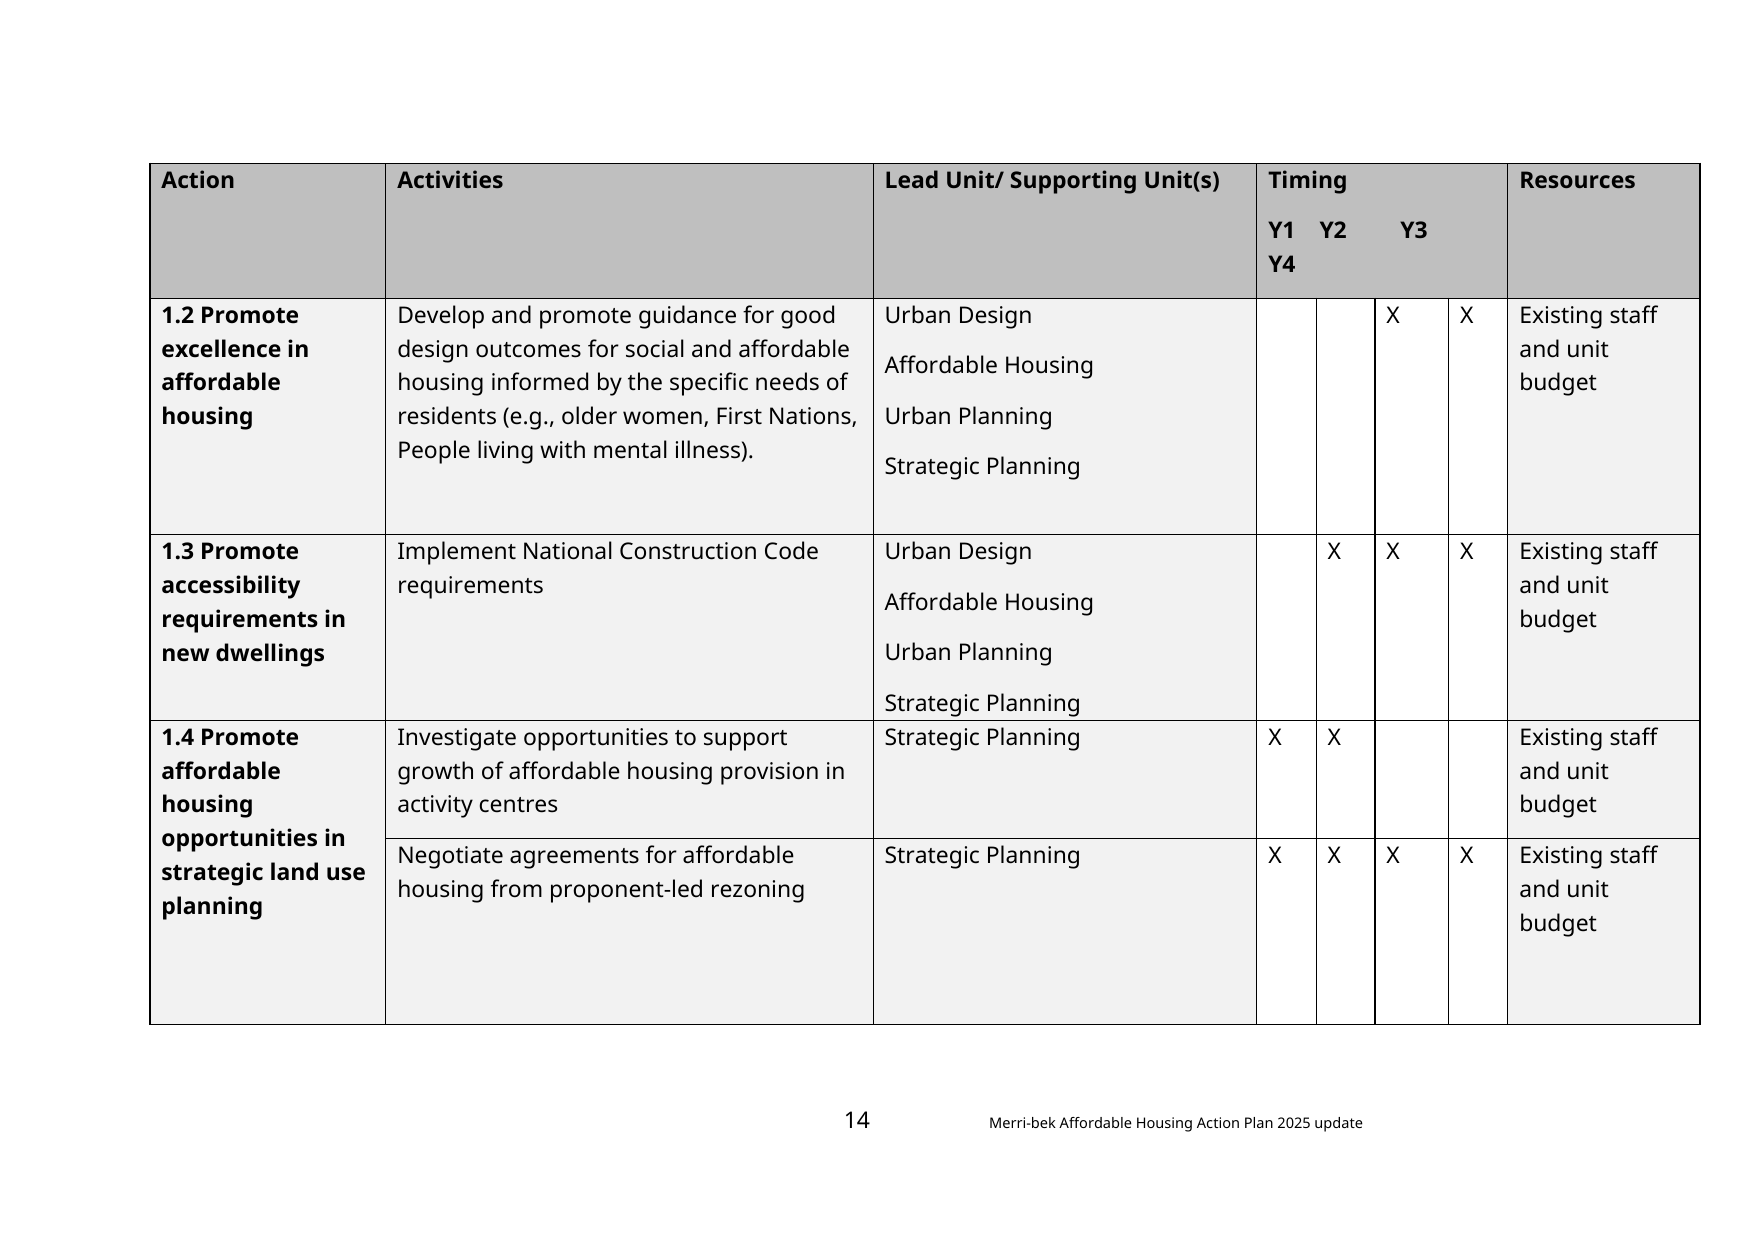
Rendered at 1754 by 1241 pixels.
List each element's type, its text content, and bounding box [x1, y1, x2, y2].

table_cell X [1376, 535, 1448, 720]
table_header Action [151, 164, 385, 298]
table_cell X [1449, 535, 1507, 720]
table_cell Urban Design Affordable Housing Urban Planning Strategic Planning [874, 299, 1256, 534]
table_header Lead Unit/ Supporting Unit(s) [874, 164, 1256, 298]
table_cell X [1257, 721, 1316, 838]
table_cell X [1257, 839, 1316, 1024]
table_cell Urban Design Affordable Housing Urban Planning Strategic Planning [874, 535, 1256, 720]
table_header Resources [1508, 164, 1699, 298]
table_cell X [1317, 839, 1374, 1024]
table_cell X [1376, 839, 1448, 1024]
table_cell Existing staff and unit budget [1508, 721, 1699, 838]
table_cell Existing staff and unit budget [1508, 299, 1699, 534]
table_cell X [1317, 535, 1374, 720]
table_cell Develop and promote guidance for good design outcomes for social and affordable housing informed by the specific needs of residents (e.g., older women, First Nations, People living with mental illness). [386, 299, 873, 534]
table_cell [1257, 535, 1316, 720]
table_cell X [1376, 299, 1448, 534]
table_header Timing Y1 Y2 Y3 Y4 [1257, 164, 1507, 298]
table_cell Investigate opportunities to support growth of affordable housing provision in activity centres [386, 721, 873, 838]
table_cell X [1449, 839, 1507, 1024]
table_cell Strategic Planning [874, 839, 1256, 1024]
table_cell X [1449, 299, 1507, 534]
table_cell [1317, 299, 1374, 534]
table_cell [1376, 721, 1448, 838]
table_cell 1.3 Promote accessibility requirements in new dwellings [151, 535, 385, 720]
table_cell X [1317, 721, 1374, 838]
table_cell [1449, 721, 1507, 838]
table_cell [1257, 299, 1316, 534]
table_cell Implement National Construction Code requirements [386, 535, 873, 720]
table_cell 1.2 Promote excellence in affordable housing [151, 299, 385, 534]
table_cell Existing staff and unit budget [1508, 535, 1699, 720]
table_cell Strategic Planning [874, 721, 1256, 838]
table_cell Existing staff and unit budget [1508, 839, 1699, 1024]
table_cell Negotiate agreements for affordable housing from proponent-led rezoning [386, 839, 873, 1024]
table_header Activities [386, 164, 873, 298]
table_cell 1.4 Promote affordable housing opportunities in strategic land use planning [151, 721, 385, 1024]
